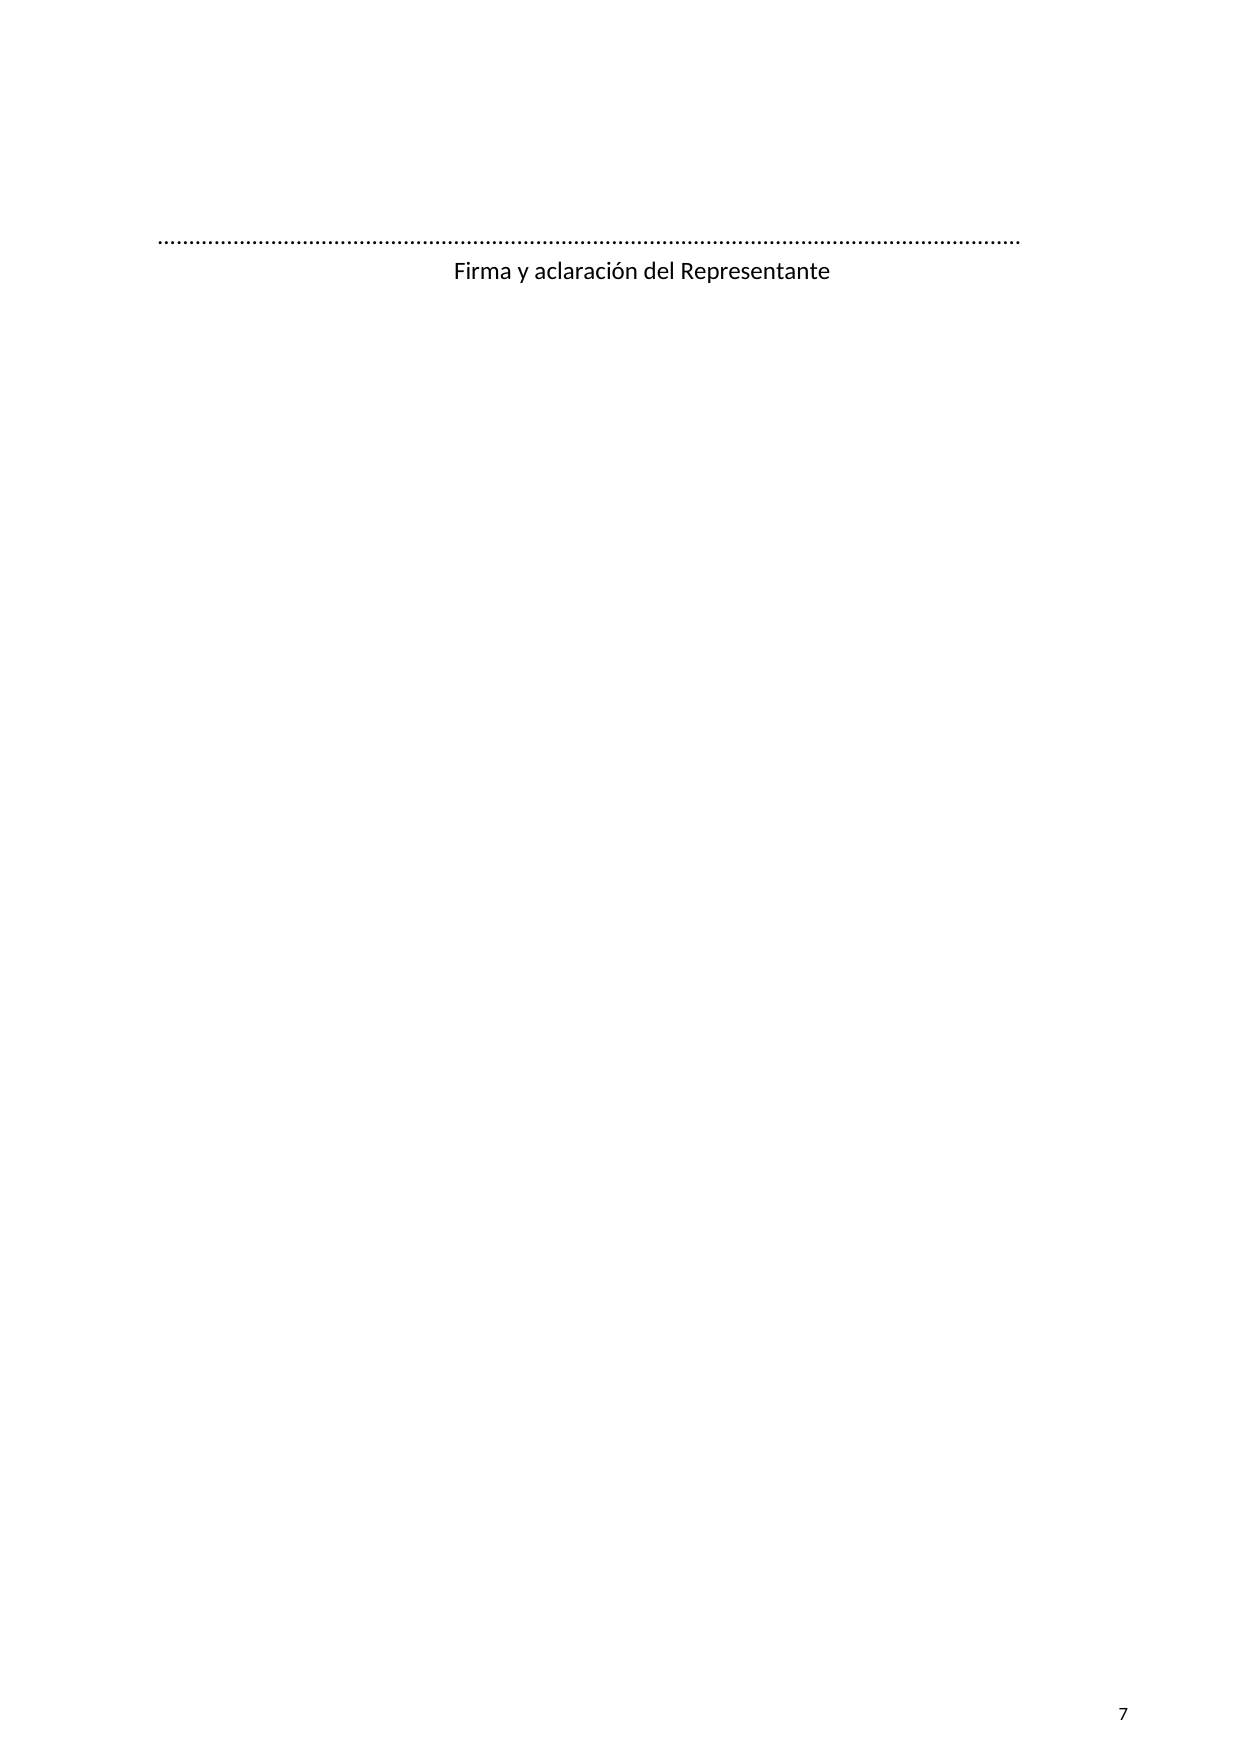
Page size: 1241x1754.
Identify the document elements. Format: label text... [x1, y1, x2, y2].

text Firma y aclaración del Representante [112, 255, 1128, 286]
text ......................................................................................................................................... [112, 220, 1128, 251]
